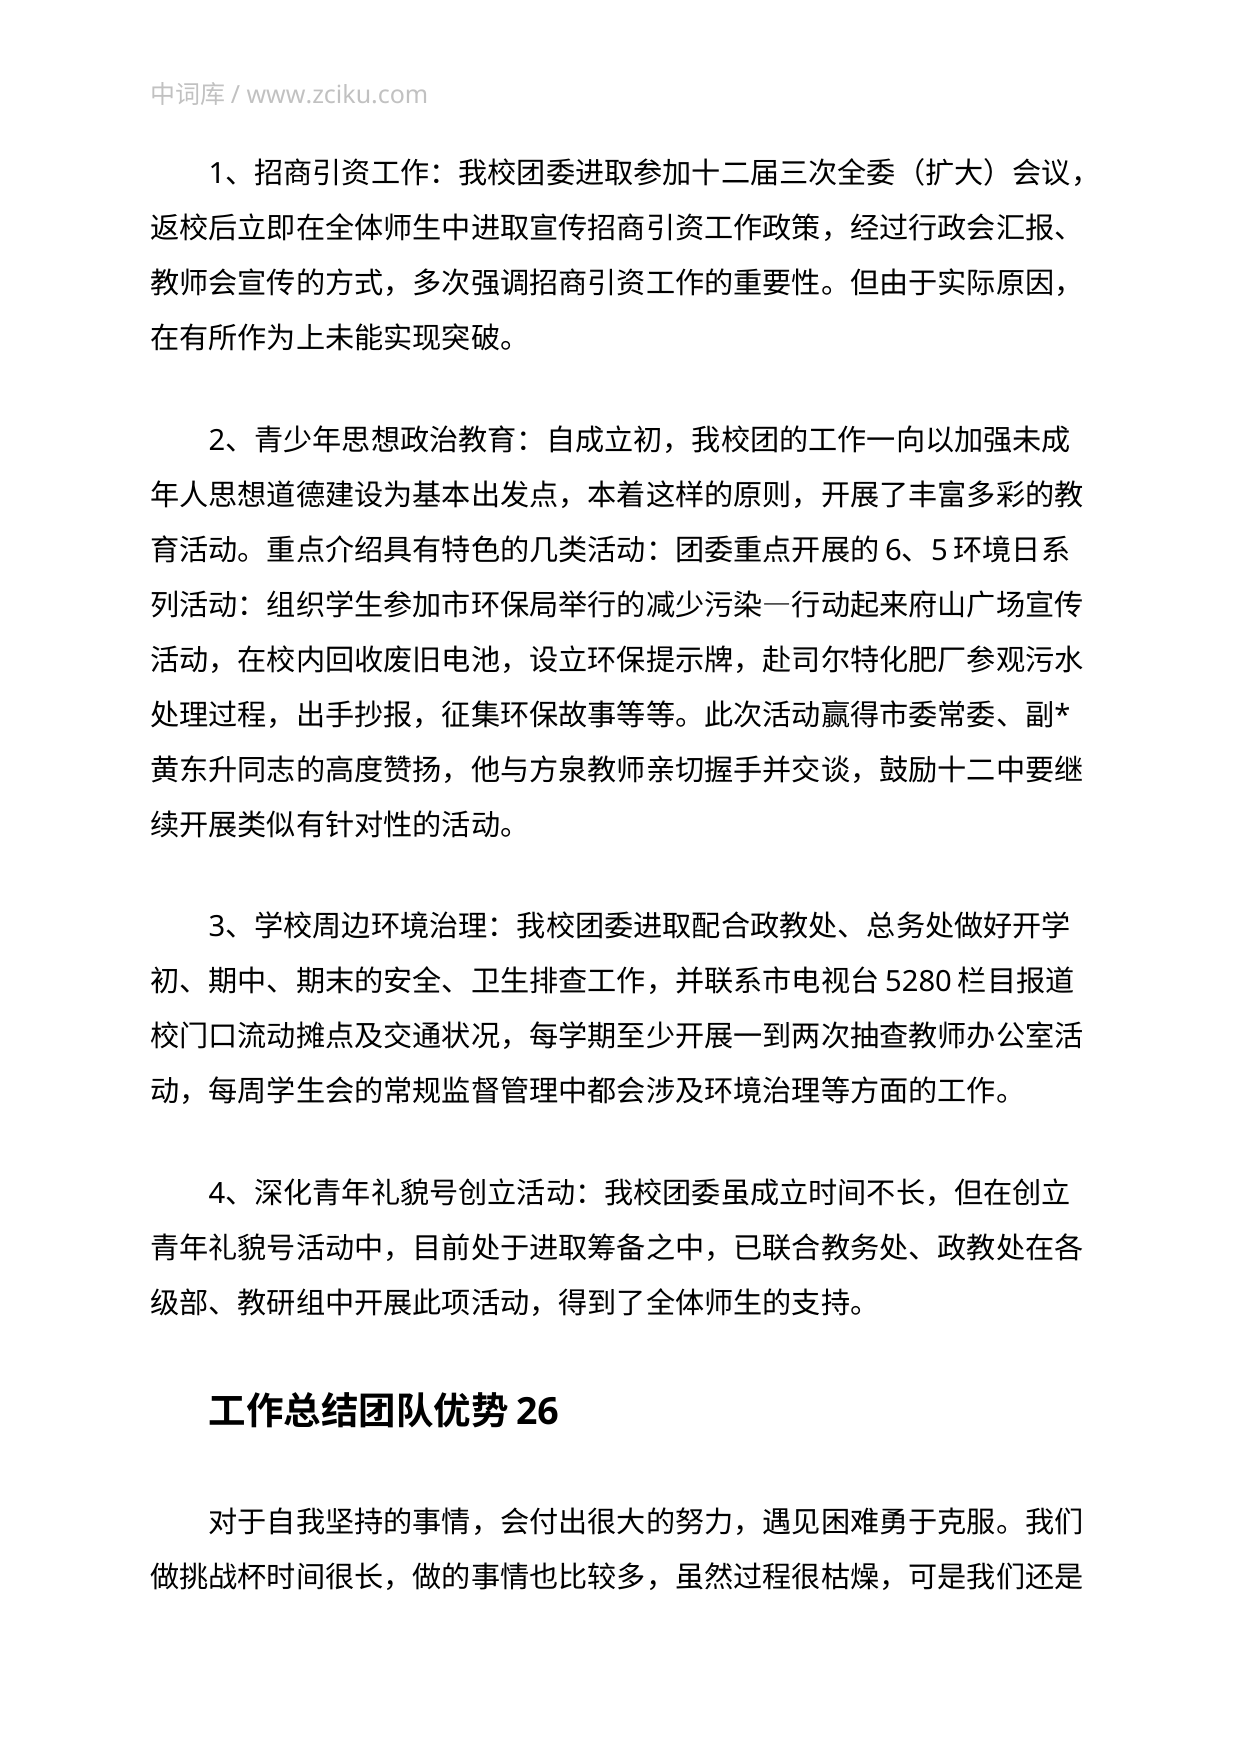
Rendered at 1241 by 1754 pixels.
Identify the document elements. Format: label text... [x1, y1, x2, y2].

text 4、深化青年礼貌号创立活动：我校团委虽成立时间不长，但在创立青年礼貌号活动中，目前处于进取筹备之中，已联合教务处、政教处在各级部、教研组中开展此项活动，得到了全体师生的支持。 [150, 1169, 1090, 1322]
text 3、学校周边环境治理：我校团委进取配合政教处、总务处做好开学初、期中、期末的安全、卫生排查工作，并联系市电视台5280栏目报道校门口流动摊点及交通状况，每学期至少开展一到两次抽查教师办公室活动，每周学生会的常规监督管理中都会涉及环境治理等方面的工作。 [150, 903, 1090, 1110]
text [150, 1499, 1090, 1596]
text 1、招商引资工作：我校团委进取参加十二届三次全委（扩大）会议，返校后立即在全体师生中进取宣传招商引资工作政策，经过行政会汇报、教师会宣传的方式，多次强调招商引资工作的重要性。但由于实际原因，在有所作为上未能实现突破。 [150, 150, 1090, 357]
text 工作总结团队优势26 [150, 1381, 1090, 1436]
text 2、青少年思想政治教育：自成立初，我校团的工作一向以加强未成年人思想道德建设为基本出发点，本着这样的原则，开展了丰富多彩的教育活动。重点介绍具有特色的几类活动：团委重点开展的6、5环境日系列活动：组织学生参加市环保局举行的减少污染—行动起来府山广场宣传活动，在校内回收废旧电池，设立环保提示牌，赴司尔特化肥厂参观污水处理过程，出手抄报，征集环保故事等等。此次活动赢得市委常委、副*黄东升同志的高度赞扬，他与方泉教师亲切握手并交谈，鼓励十二中要继续开展类似有针对性的活动。 [150, 417, 1090, 843]
